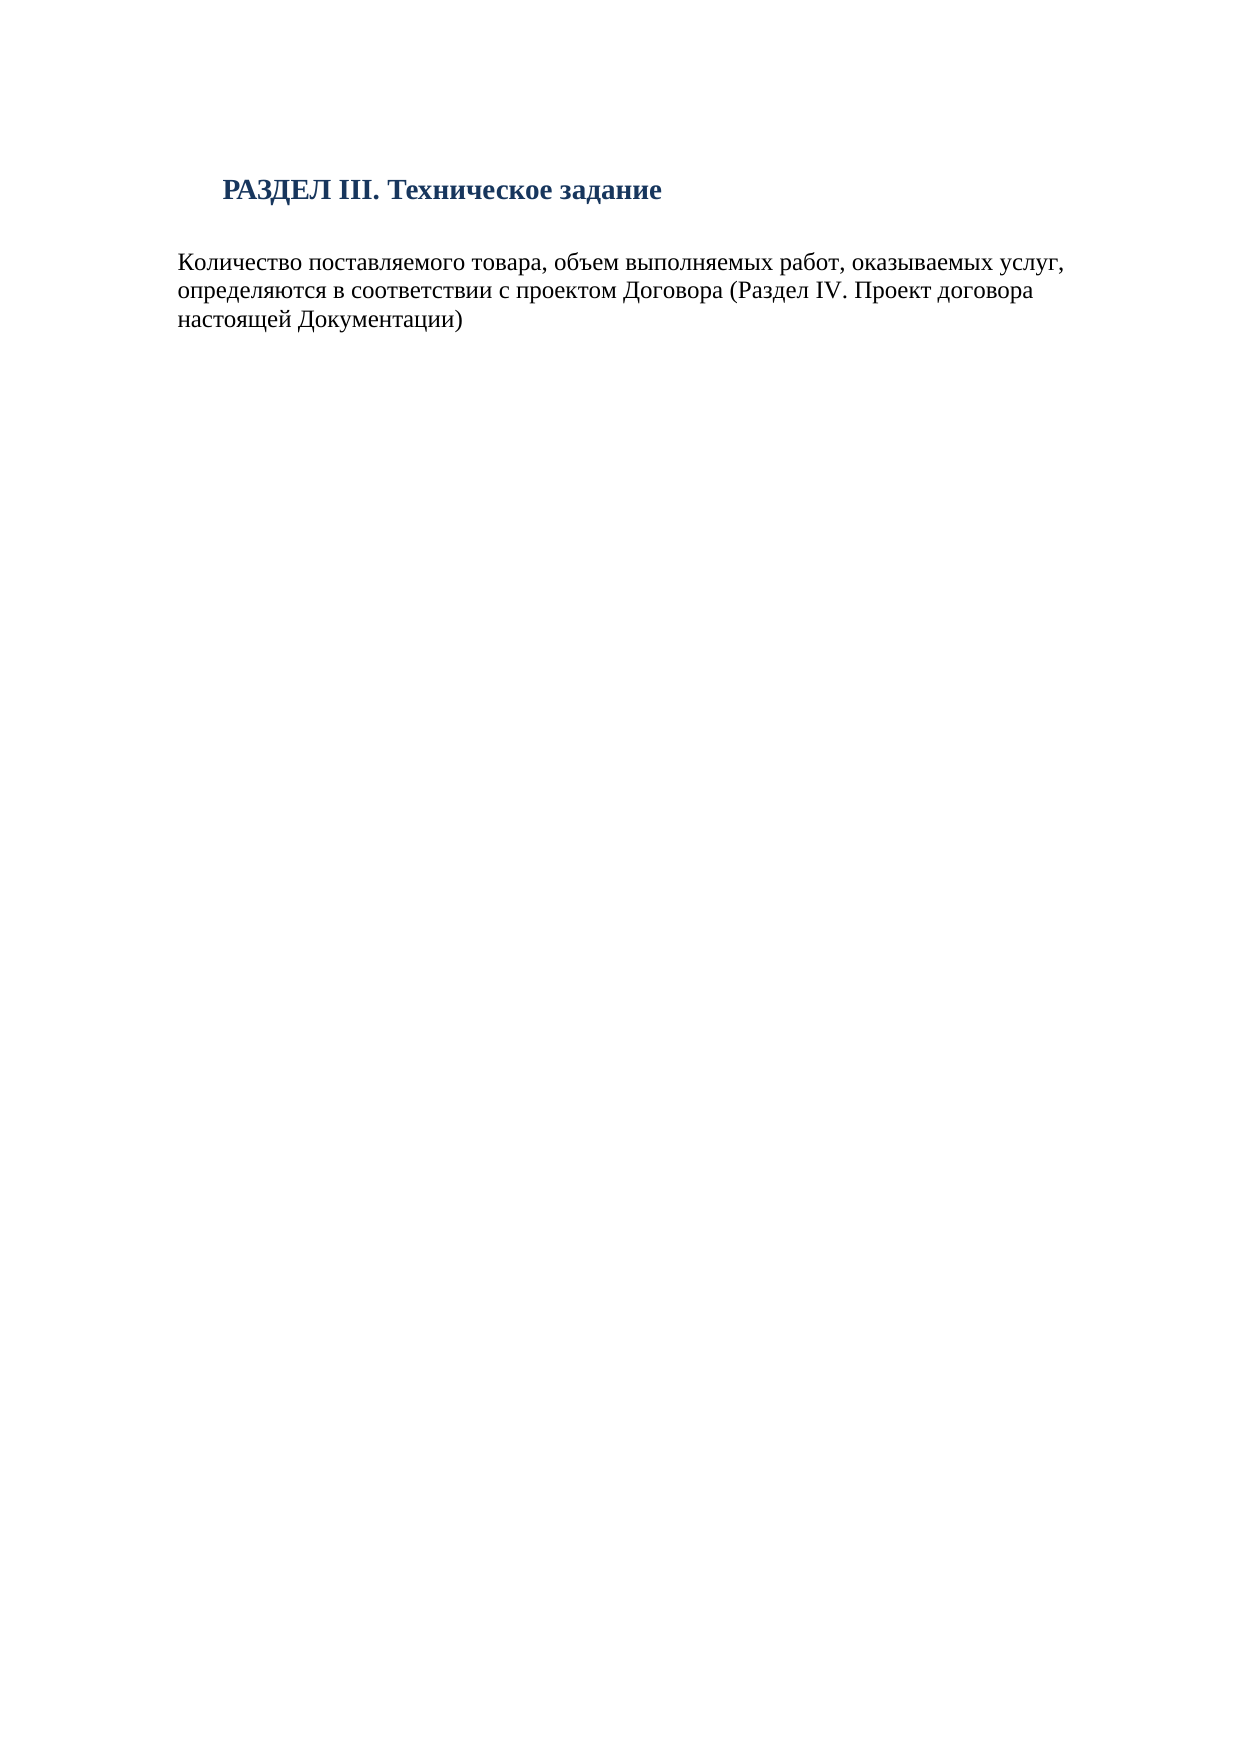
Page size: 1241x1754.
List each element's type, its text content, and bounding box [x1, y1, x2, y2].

subtitle РАЗДЕЛ III. Техническое задание [222, 172, 1152, 205]
text Количество поставляемого товара, объем выполняемых работ, оказываемых услуг, определяются в соответствии с проектом Договора (Раздел IV. Проект договора настоящей Документации) [177, 247, 1152, 333]
